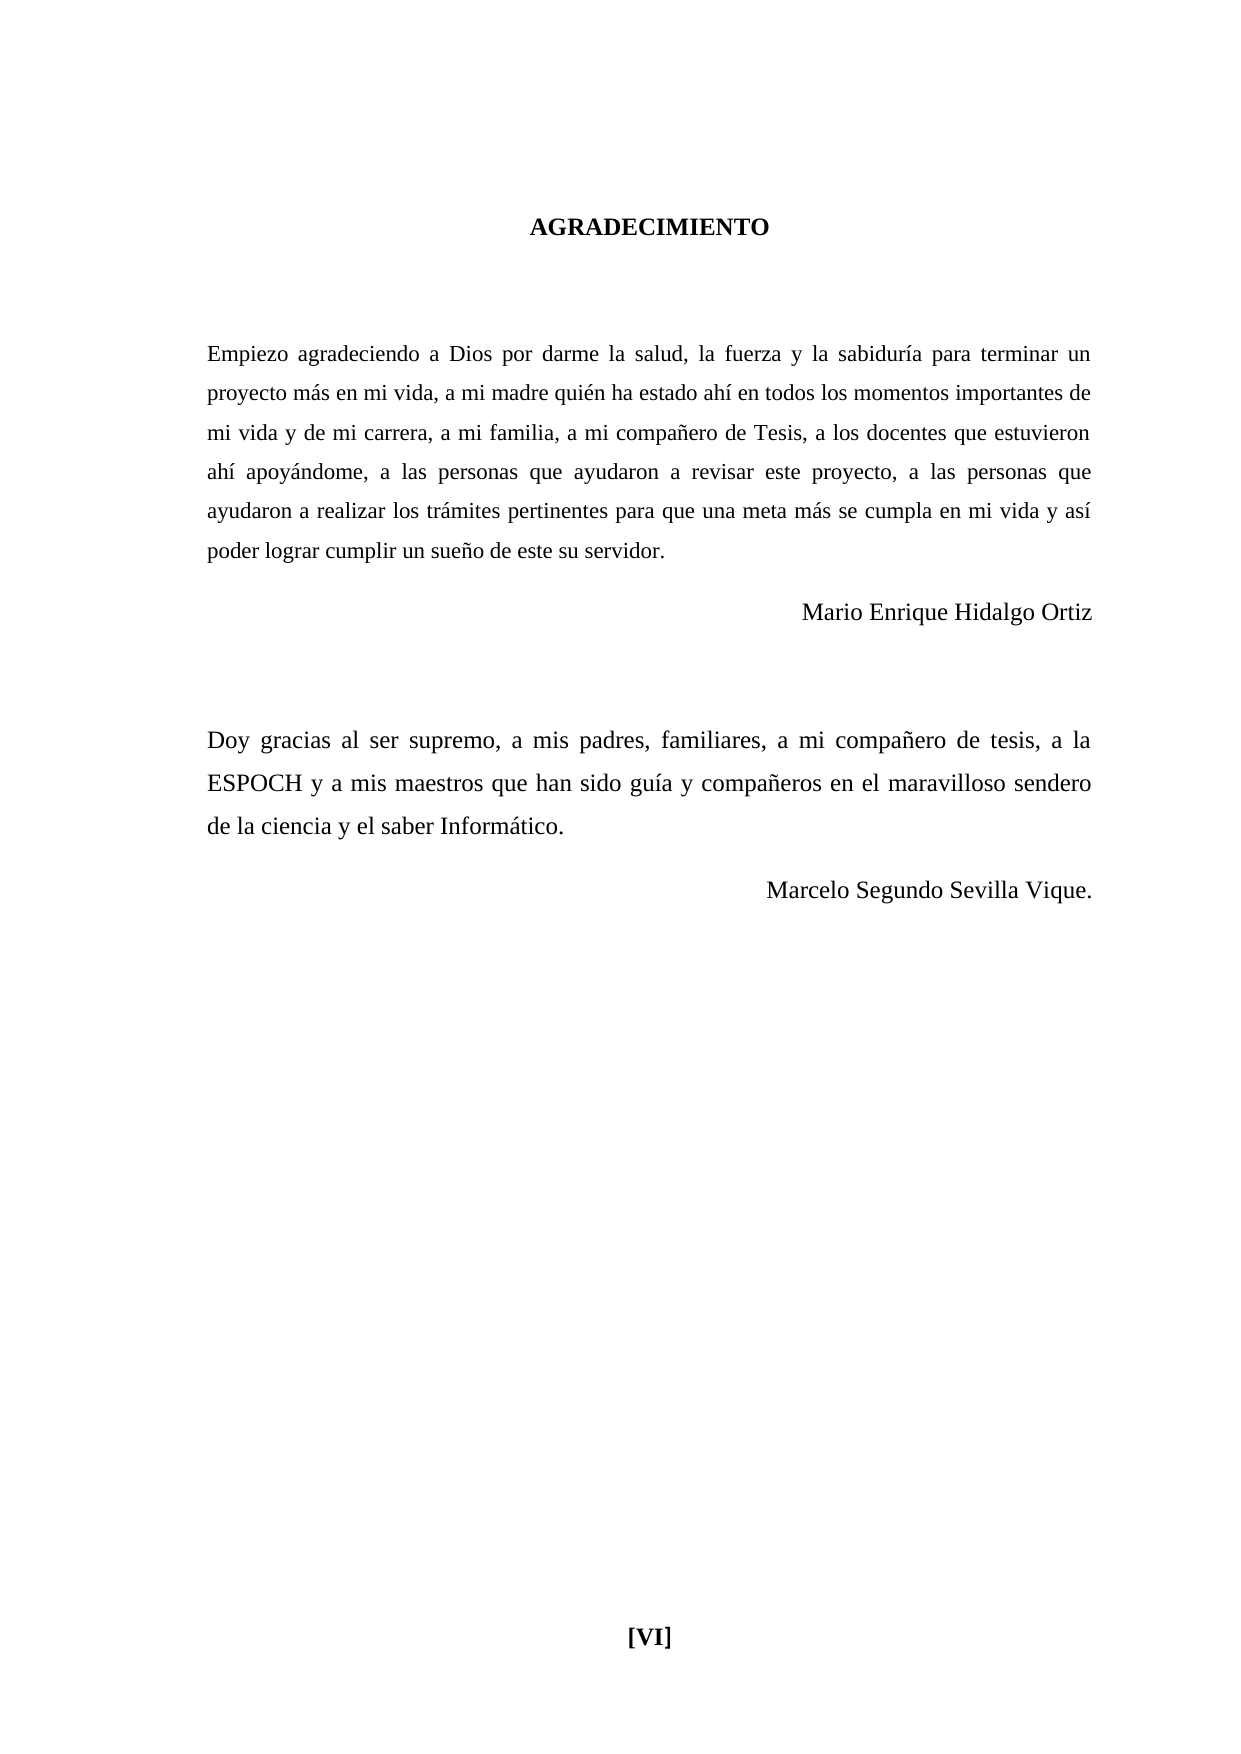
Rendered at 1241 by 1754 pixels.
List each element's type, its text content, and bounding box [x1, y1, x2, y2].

text Mario Enrique Hidalgo Ortiz [207, 597, 1092, 626]
text Doy gracias al ser supremo, a mis padres, familiares, a mi compañero de tesis, a la ESPOCH y a mis maestros que han sido guía y compañeros en el maravilloso sendero de la ciencia y el saber Informático. [207, 725, 1092, 840]
text AGRADECIMIENTO [207, 212, 1092, 240]
text Empiezo agradeciendo a Dios por darme la salud, la fuerza y la sabiduría para terminar un proyecto más en mi vida, a mi madre quién ha estado ahí en todos los momentos importantes de mi vida y de mi carrera, a mi familia, a mi compañero de Tesis, a los docentes que estuvieron ahí apoyándome, a las personas que ayudaron a revisar este proyecto, a las personas que ayudaron a realizar los trámites pertinentes para que una meta más se cumpla en mi vida y así poder lograr cumplir un sueño de este su servidor. [207, 339, 1092, 563]
text Marcelo Segundo Sevilla Vique. [207, 875, 1092, 904]
